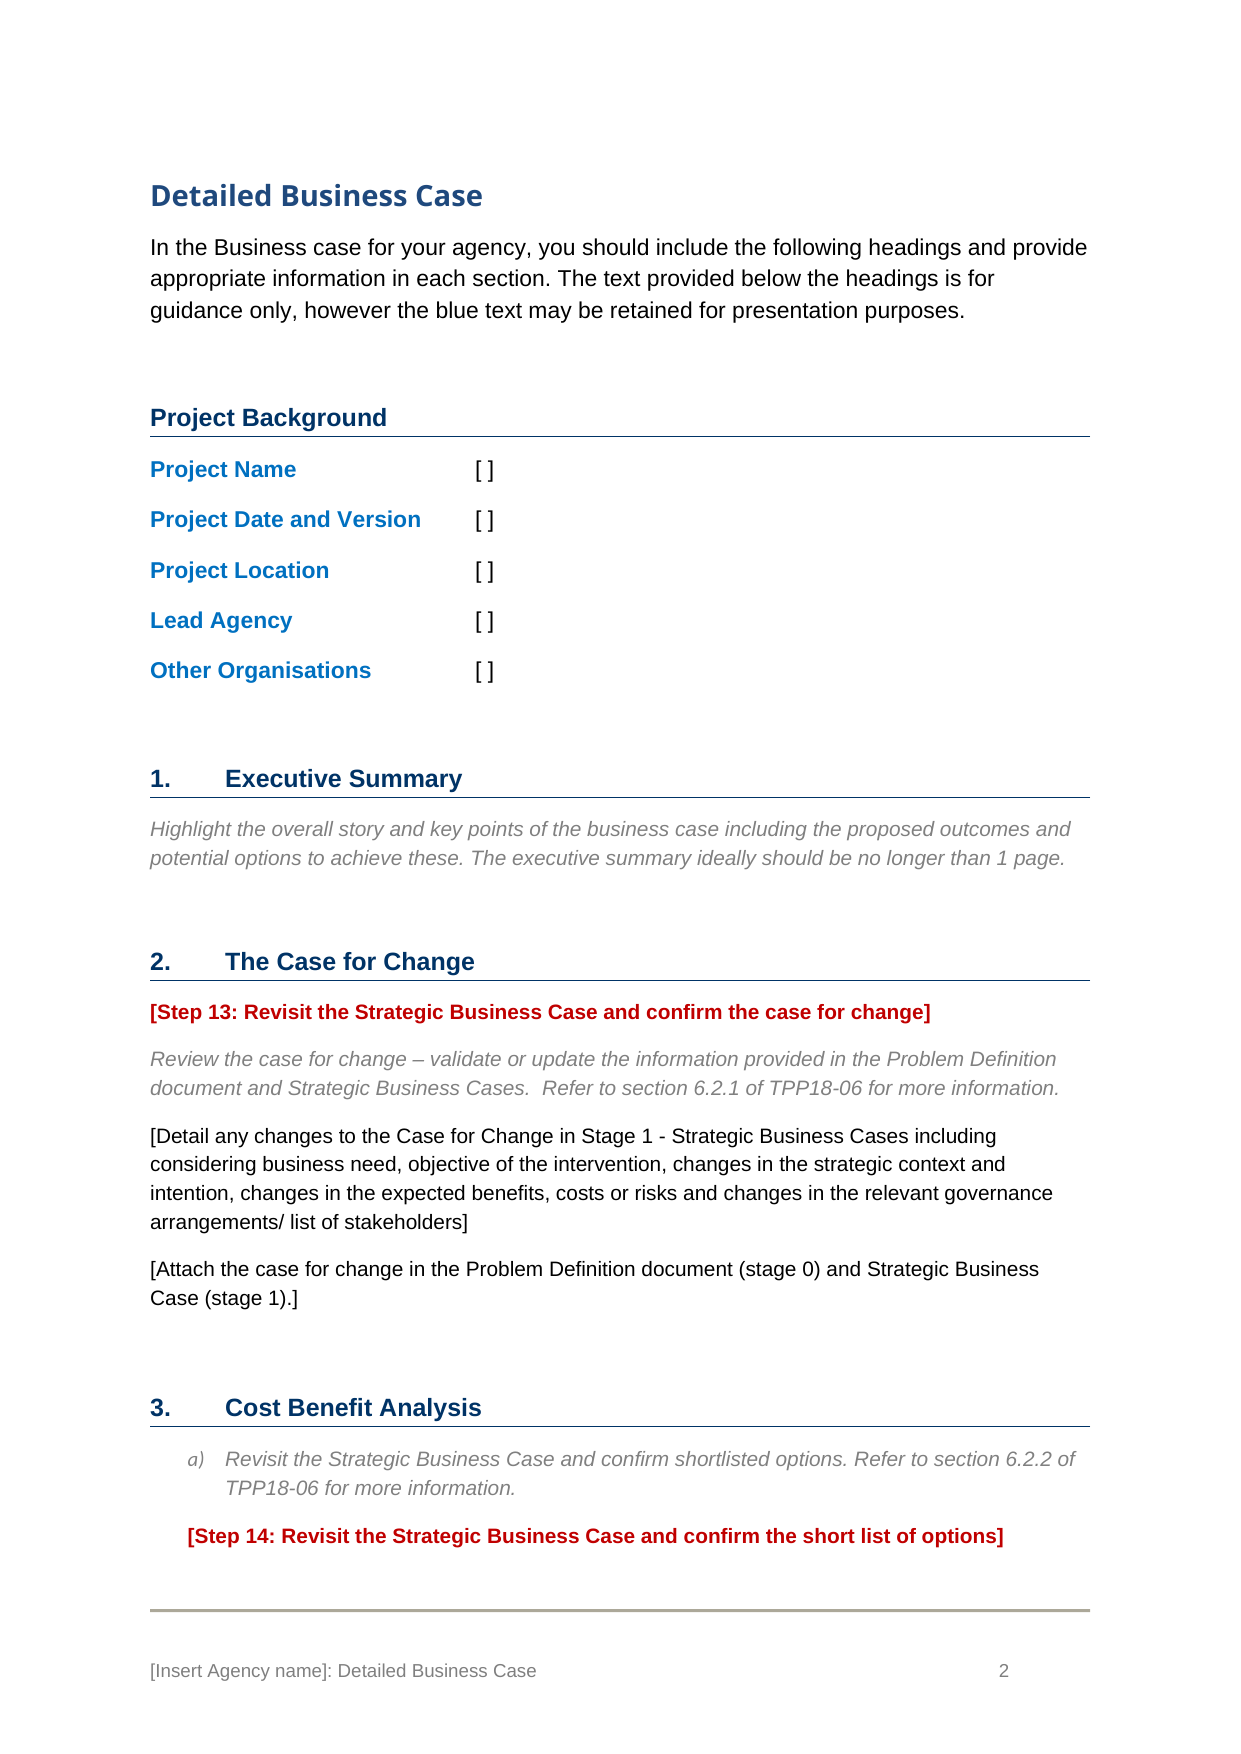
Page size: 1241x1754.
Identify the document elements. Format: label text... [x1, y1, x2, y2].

list Revisit the Strategic Business Case and confirm shortlisted options. Refer to section 6.2.2 of TPP18-06 for more information. [187, 1446, 1090, 1500]
text Project Date and Version [ ] [150, 506, 1090, 533]
text [Step 14: Revisit the Strategic Business Case and confirm the short list of options] [187, 1523, 1090, 1547]
text Other Organisations [ ] [150, 657, 1090, 684]
text In the Business case for your agency, you should include the following headings and provide appropriate information in each section. The text provided below the headings is for guidance only, however the blue text may be retained for presentation purposes. [150, 233, 1090, 323]
text Lead Agency [ ] [150, 607, 1090, 633]
subtitle Executive Summary [150, 764, 1090, 797]
text [Detail any changes to the Case for Change in Stage 1 - Strategic Business Cases including considering business need, objective of the intervention, changes in the strategic context and intention, changes in the expected benefits, costs or risks and changes in the relevant governance arrangements/ list of stakeholders] [150, 1123, 1090, 1234]
text [Attach the case for change in the Problem Definition document (stage 0) and Strategic Business Case (stage 1).] [150, 1257, 1090, 1310]
text Highlight the overall story and key points of the business case including the proposed outcomes and potential options to achieve these. The executive summary ideally should be no longer than 1 page. [150, 817, 1090, 870]
text Review the case for change – validate or update the information provided in the Problem Definition document and Strategic Business Cases. Refer to section 6.2.1 of TPP18-06 for more information. [150, 1047, 1090, 1100]
subtitle Cost Benefit Analysis [150, 1393, 1090, 1426]
subtitle The Case for Change [150, 947, 1090, 980]
text Project Name [ ] [150, 456, 1090, 482]
subtitle Project Background [150, 403, 1090, 436]
subtitle Detailed Business Case [150, 175, 1090, 215]
text [Step 13: Revisit the Strategic Business Case and confirm the case for change] [150, 1000, 1090, 1024]
text Project Location [ ] [150, 557, 1090, 583]
